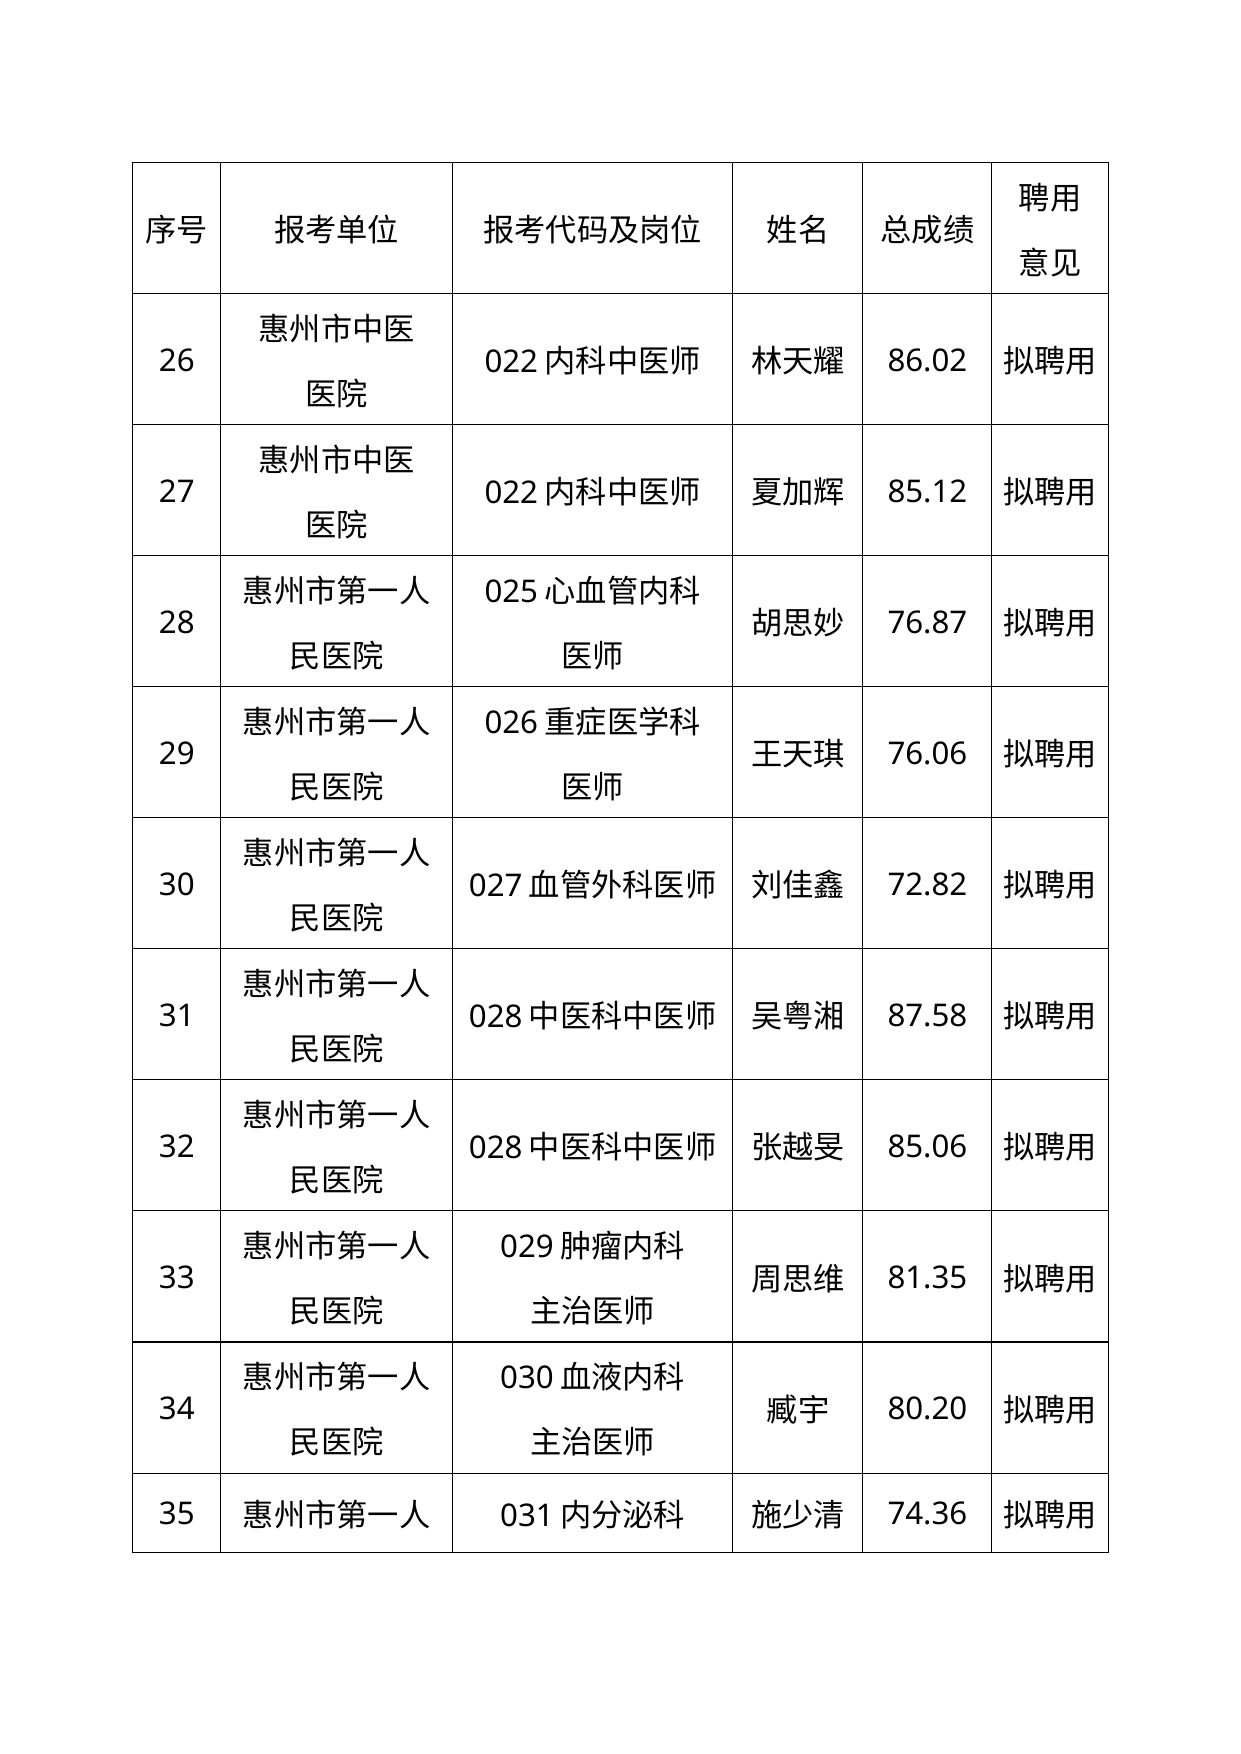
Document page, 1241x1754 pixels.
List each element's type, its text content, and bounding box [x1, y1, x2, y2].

table_cell 周思维 [733, 1211, 862, 1341]
table_cell 022内科中医师 [453, 425, 732, 555]
table_cell 72.82 [863, 818, 991, 948]
table_cell 027血管外科医师 [453, 818, 732, 948]
table_header 姓名 [733, 163, 862, 293]
table_cell 27 [133, 425, 220, 555]
table_cell 031内分泌科 主治医师 [453, 1474, 732, 1552]
table_cell 吴粤湘 [733, 949, 862, 1079]
table_cell 31 [133, 949, 220, 1079]
table_cell 34 [133, 1343, 220, 1472]
table_cell 惠州市中医 医院 [221, 425, 452, 555]
table_cell 拟聘用 [992, 294, 1108, 424]
table_cell 臧宇 [733, 1343, 862, 1472]
table_cell 76.87 [863, 556, 991, 686]
table_cell 85.12 [863, 425, 991, 555]
table_header 报考代码及岗位 [453, 163, 732, 293]
table_cell 30 [133, 818, 220, 948]
table_cell 028中医科中医师 [453, 1080, 732, 1210]
table_cell 28 [133, 556, 220, 686]
table_cell 惠州市第一人民医院 [221, 1080, 452, 1210]
table_cell 刘佳鑫 [733, 818, 862, 948]
table_header 报考单位 [221, 163, 452, 293]
table_cell 惠州市中医 医院 [221, 294, 452, 424]
table_cell 拟聘用 [992, 818, 1108, 948]
table_cell 025心血管内科 医师 [453, 556, 732, 686]
table_cell 76.06 [863, 687, 991, 817]
table_cell 拟聘用 [992, 1474, 1108, 1552]
table_cell 惠州市第一人民医院 [221, 1211, 452, 1341]
table_cell 惠州市第一人民医院 [221, 1474, 452, 1552]
table_cell 33 [133, 1211, 220, 1341]
table_cell 惠州市第一人民医院 [221, 687, 452, 817]
table_cell 王天琪 [733, 687, 862, 817]
table_cell 拟聘用 [992, 687, 1108, 817]
table_cell 29 [133, 687, 220, 817]
table_header 聘用 意见 [992, 163, 1108, 293]
table_cell 81.35 [863, 1211, 991, 1341]
table_cell 拟聘用 [992, 1211, 1108, 1341]
table_cell 029肿瘤内科 主治医师 [453, 1211, 732, 1341]
table_cell 惠州市第一人民医院 [221, 1343, 452, 1472]
table_cell 35 [133, 1474, 220, 1552]
table_cell 80.20 [863, 1343, 991, 1472]
table_cell 86.02 [863, 294, 991, 424]
table_cell 施少清 [733, 1474, 862, 1552]
table_cell 74.36 [863, 1474, 991, 1552]
table_cell 030血液内科 主治医师 [453, 1343, 732, 1472]
table_cell 拟聘用 [992, 1080, 1108, 1210]
table_cell 拟聘用 [992, 1343, 1108, 1472]
table_cell 夏加辉 [733, 425, 862, 555]
table_cell 胡思妙 [733, 556, 862, 686]
table_cell 惠州市第一人民医院 [221, 818, 452, 948]
table_cell 林天耀 [733, 294, 862, 424]
table_cell 惠州市第一人民医院 [221, 556, 452, 686]
table_cell 028中医科中医师 [453, 949, 732, 1079]
table_cell 拟聘用 [992, 949, 1108, 1079]
table_cell 026重症医学科 医师 [453, 687, 732, 817]
table_cell 26 [133, 294, 220, 424]
table_cell 87.58 [863, 949, 991, 1079]
table_cell 拟聘用 [992, 425, 1108, 555]
table_cell 32 [133, 1080, 220, 1210]
table_header 序号 [133, 163, 220, 293]
table_header 总成绩 [863, 163, 991, 293]
table_cell 拟聘用 [992, 556, 1108, 686]
table_cell 张越旻 [733, 1080, 862, 1210]
table_cell 85.06 [863, 1080, 991, 1210]
table_cell 惠州市第一人民医院 [221, 949, 452, 1079]
table_cell 022内科中医师 [453, 294, 732, 424]
